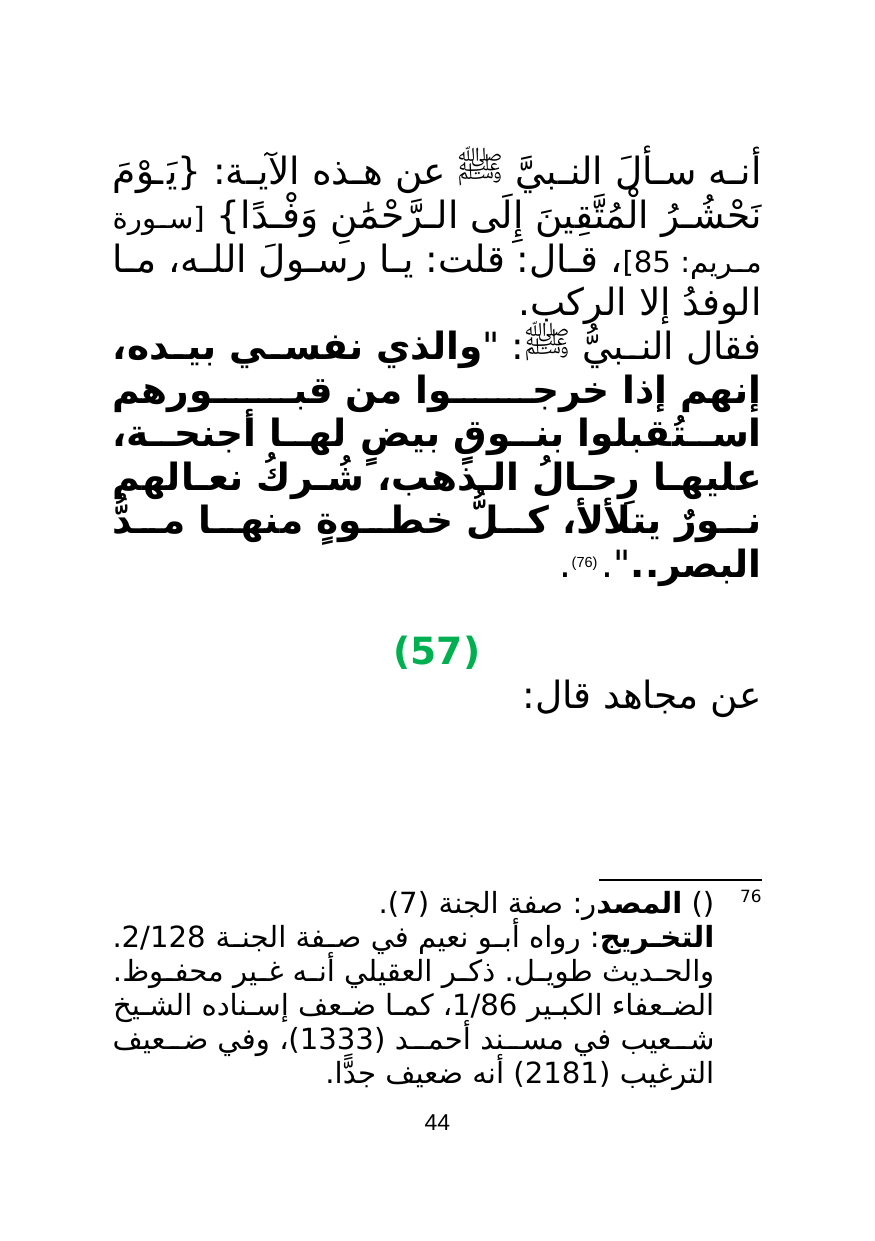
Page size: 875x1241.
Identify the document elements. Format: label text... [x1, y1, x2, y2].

text (57) [112, 629, 762, 673]
text فقال النبيُّ ﷺ: "والذي نفسي بيده، إنهم إذا خرجوا من قبورهم استُقبلوا بنوقٍ بيضٍ لها أجنحة، عليها رِحالُ الذهب، شُركُ نعالهم نورٌ يتلألأ، كلُّ خطوةٍ منها مدُّ البصر..". (). [112, 324, 762, 586]
text عن مجاهد قال: [112, 673, 762, 717]
text أنه سألَ النبيَّ ﷺ عن هذه الآية: {يَوْمَ نَحْشُرُ الْمُتَّقِينَ إِلَى الرَّحْمَٰنِ وَفْدًا} [سورة مريم: 85]، قال: قلت: يا رسولَ الله، ما الوفدُ إلا الركب. [112, 150, 762, 324]
